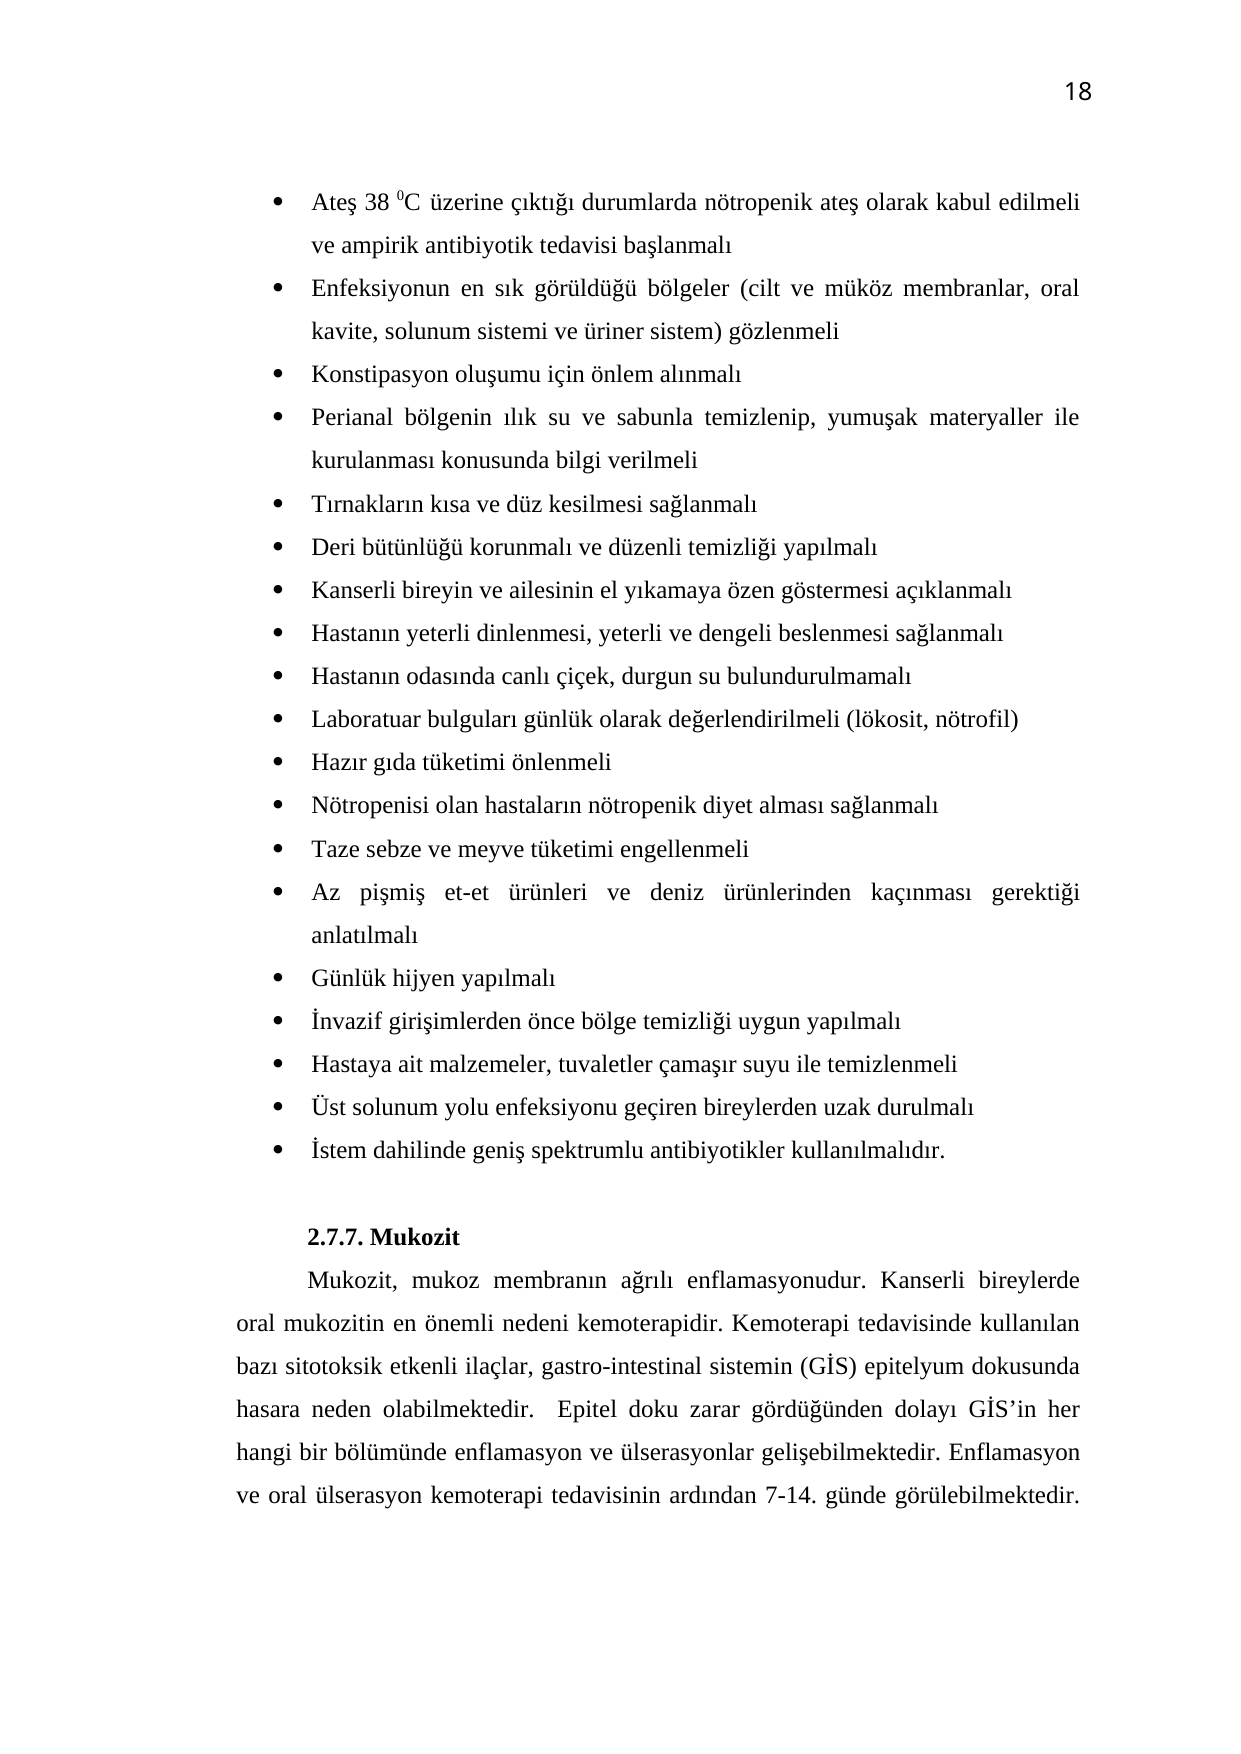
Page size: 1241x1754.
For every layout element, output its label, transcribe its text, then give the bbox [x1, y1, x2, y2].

list Hazır gıda tüketimi önlenmeli [274, 747, 1081, 776]
list Perianal bölgenin ılık su ve sabunla temizlenip, yumuşak materyaller ile kurulanması konusunda bilgi verilmeli [274, 402, 1081, 474]
list Deri bütünlüğü korunmalı ve düzenli temizliği yapılmalı [274, 532, 1081, 561]
list Hastaya ait malzemeler, tuvaletler çamaşır suyu ile temizlenmeli [274, 1049, 1081, 1078]
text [236, 1265, 1081, 1509]
list İstem dahilinde geniş spektrumlu antibiyotikler kullanılmalıdır. [274, 1136, 1081, 1164]
list Tırnakların kısa ve düz kesilmesi sağlanmalı [274, 489, 1081, 517]
list Hastanın odasında canlı çiçek, durgun su bulundurulmamalı [274, 661, 1081, 690]
list Laboratuar bulguları günlük olarak değerlendirilmeli (lökosit, nötrofil) [274, 704, 1081, 733]
list Enfeksiyonun en sık görüldüğü bölgeler (cilt ve müköz membranlar, oral kavite, solunum sistemi ve üriner sistem) gözlenmeli [274, 273, 1081, 345]
list Kanserli bireyin ve ailesinin el yıkamaya özen göstermesi açıklanmalı [274, 575, 1081, 604]
list Üst solunum yolu enfeksiyonu geçiren bireylerden uzak durulmalı [274, 1092, 1081, 1121]
list Ateş 38 üzerine çıktığı durumlarda nötropenik ateş olarak kabul edilmeli ve ampirik antibiyotik tedavisi başlanmalı [274, 187, 1081, 259]
text 2.7.7. Mukozit [236, 1222, 1081, 1251]
list Günlük hijyen yapılmalı [274, 963, 1081, 992]
list Nötropenisi olan hastaların nötropenik diyet alması sağlanmalı [274, 791, 1081, 819]
list Az pişmiş et-et ürünleri ve deniz ürünlerinden kaçınması gerektiği anlatılmalı [274, 877, 1081, 949]
list Konstipasyon oluşumu için önlem alınmalı [274, 359, 1081, 388]
list Hastanın yeterli dinlenmesi, yeterli ve dengeli beslenmesi sağlanmalı [274, 618, 1081, 647]
list Taze sebze ve meyve tüketimi engellenmeli [274, 834, 1081, 862]
list İnvazif girişimlerden önce bölge temizliği uygun yapılmalı [274, 1006, 1081, 1035]
